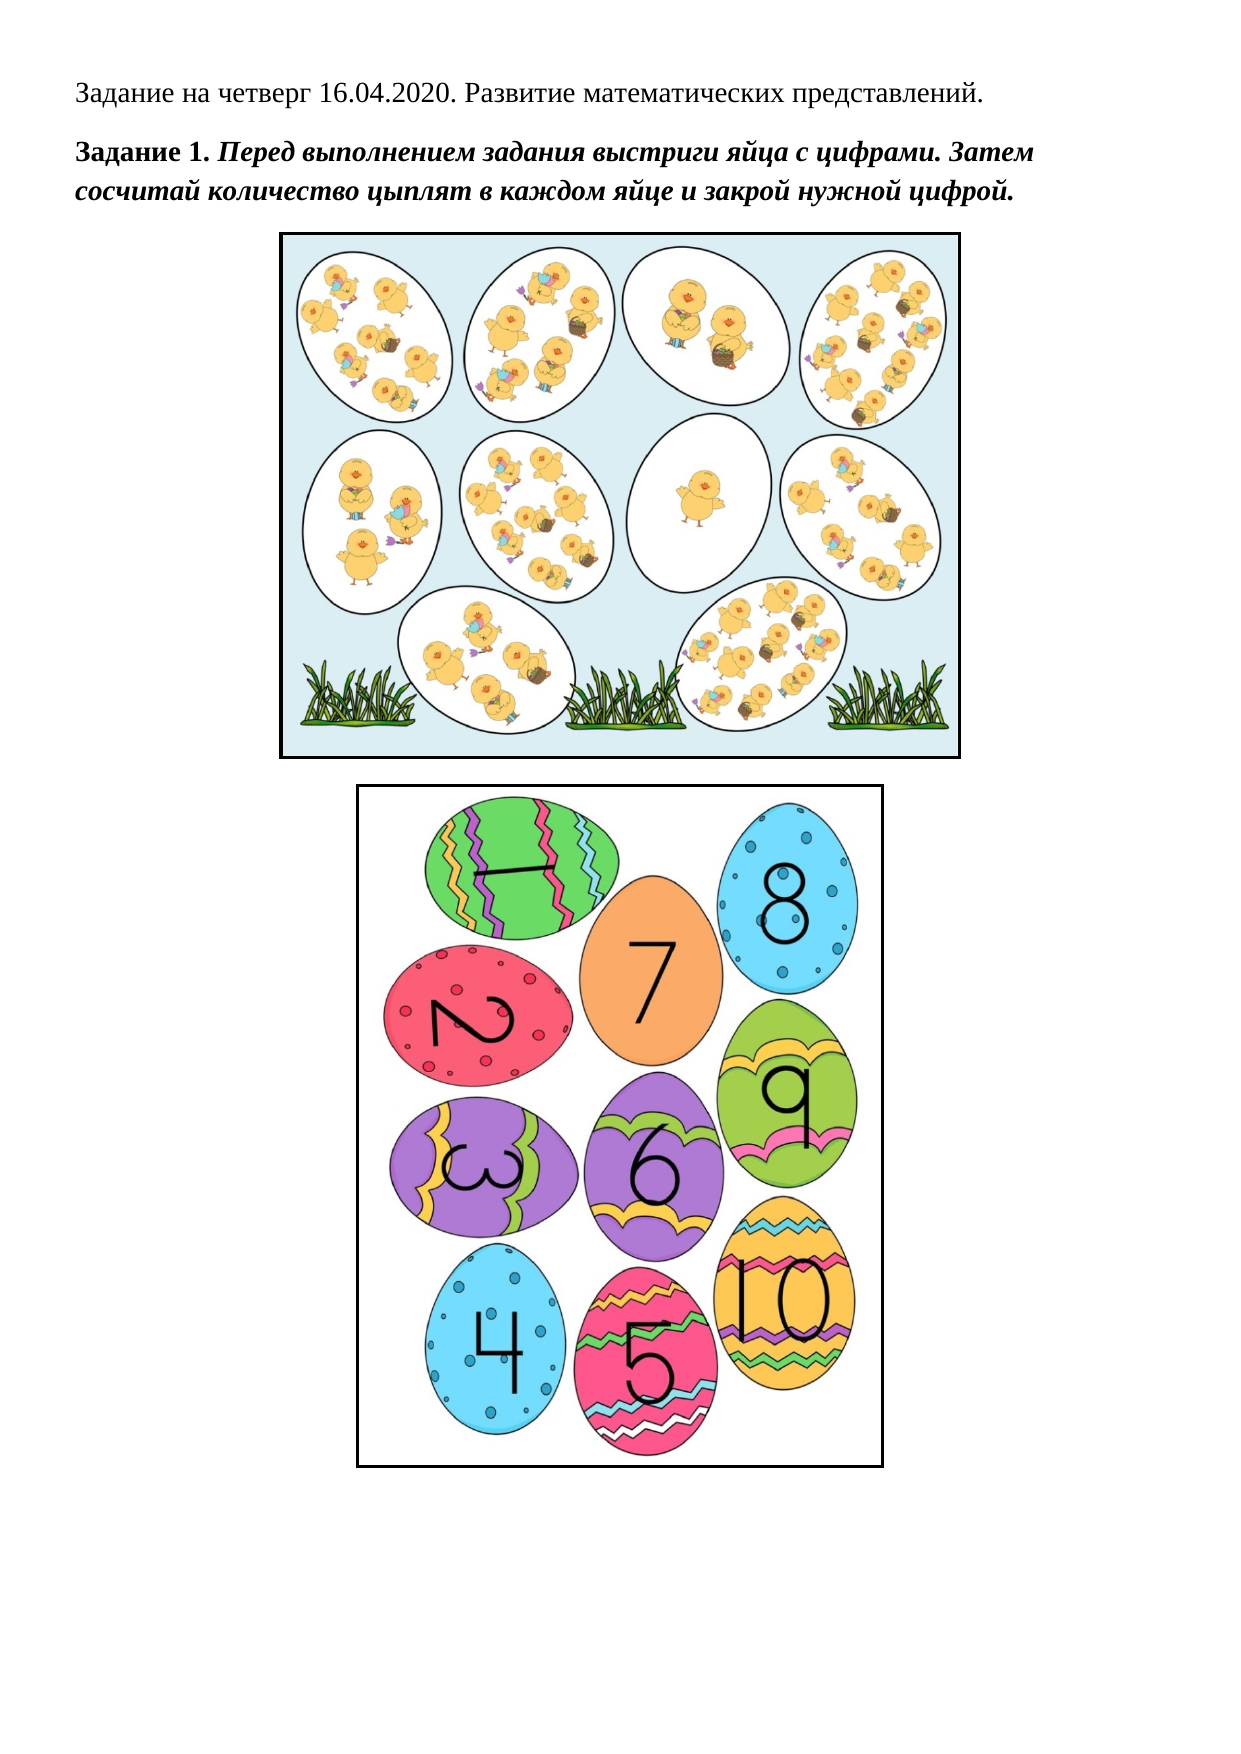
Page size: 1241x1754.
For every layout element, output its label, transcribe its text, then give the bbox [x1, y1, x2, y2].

picture [283, 235, 958, 756]
text Задание на четверг 16.04.2020. Развитие математических представлений. [75, 75, 1165, 108]
text Задание 1. Перед выполнением задания выстриги яйца с цифрами. Затем сосчитай количество цыплят в каждом яйце и закрой нужной цифрой. [75, 134, 1165, 206]
picture [359, 787, 881, 1465]
